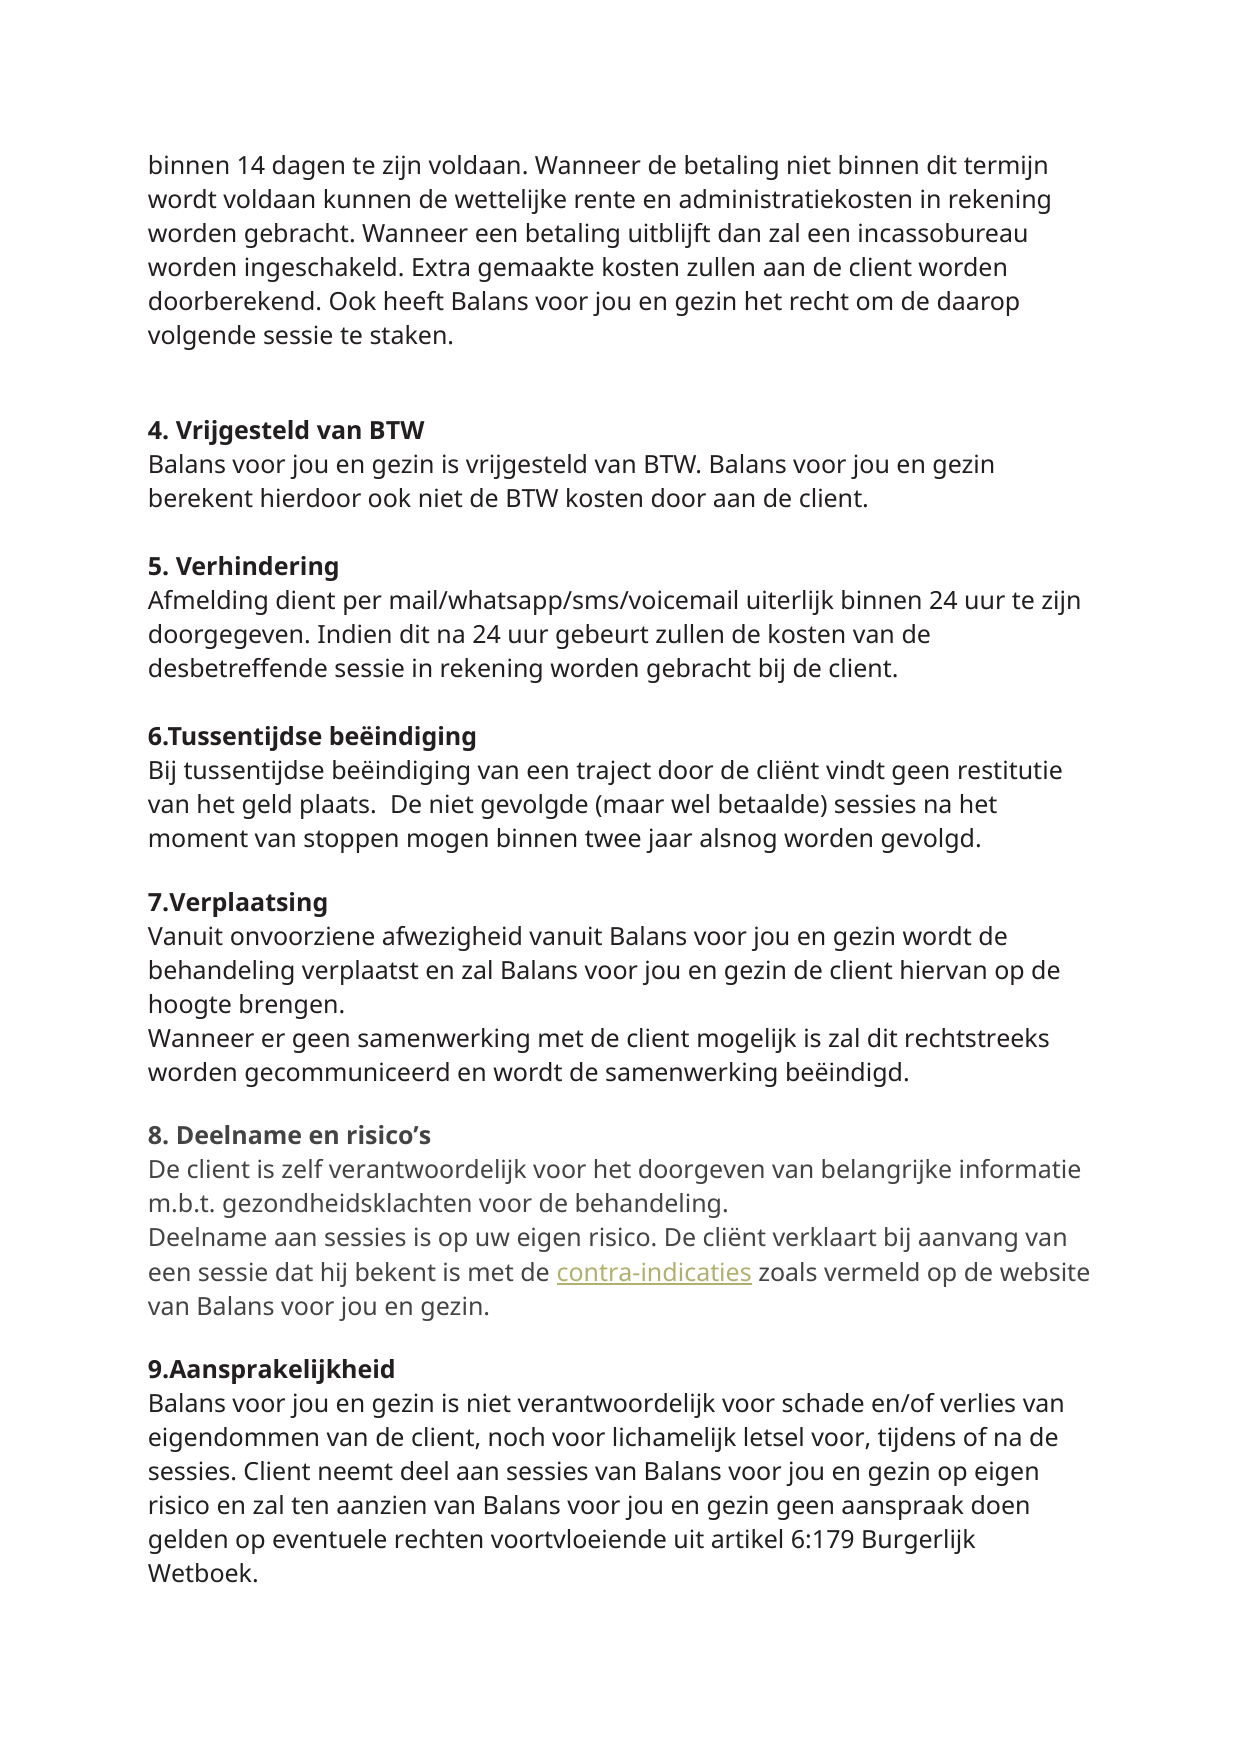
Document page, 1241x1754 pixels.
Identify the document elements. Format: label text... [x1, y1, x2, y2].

text 8. Deelname en risico’s De client is zelf verantwoordelijk voor het doorgeven van belangrijke informatie m.b.t. gezondheidsklachten voor de behandeling. [148, 1118, 1093, 1220]
text Deelname aan sessies is op uw eigen risico. De cliënt verklaart bij aanvang van een sessie dat hij bekent is met de contra-indicaties zoals vermeld op de website van Balans voor jou en gezin. [148, 1220, 1093, 1322]
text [148, 148, 1093, 383]
text 4. Vrijgesteld van BTW Balans voor jou en gezin is vrijgesteld van BTW. Balans voor jou en gezin berekent hierdoor ook niet de BTW kosten door aan de client. 5. Verhindering Afmelding dient per mail/whatsapp/sms/voicemail uiterlijk binnen 24 uur te zijn doorgegeven. Indien dit na 24 uur gebeurt zullen de kosten van de desbetreffende sessie in rekening worden gebracht bij de client. 6.Tussentijdse beëindiging Bij tussentijdse beëindiging van een traject door de cliënt vindt geen restitutie van het geld plaats. De niet gevolgde (maar wel betaalde) sessies na het moment van stoppen mogen binnen twee jaar alsnog worden gevolgd. [148, 412, 1093, 855]
text 7.Verplaatsing Vanuit onvoorziene afwezigheid vanuit Balans voor jou en gezin wordt de behandeling verplaatst en zal Balans voor jou en gezin de client hiervan op de hoogte brengen. Wanneer er geen samenwerking met de client mogelijk is zal dit rechtstreeks worden gecommuniceerd en wordt de samenwerking beëindigd. [148, 884, 1093, 1089]
